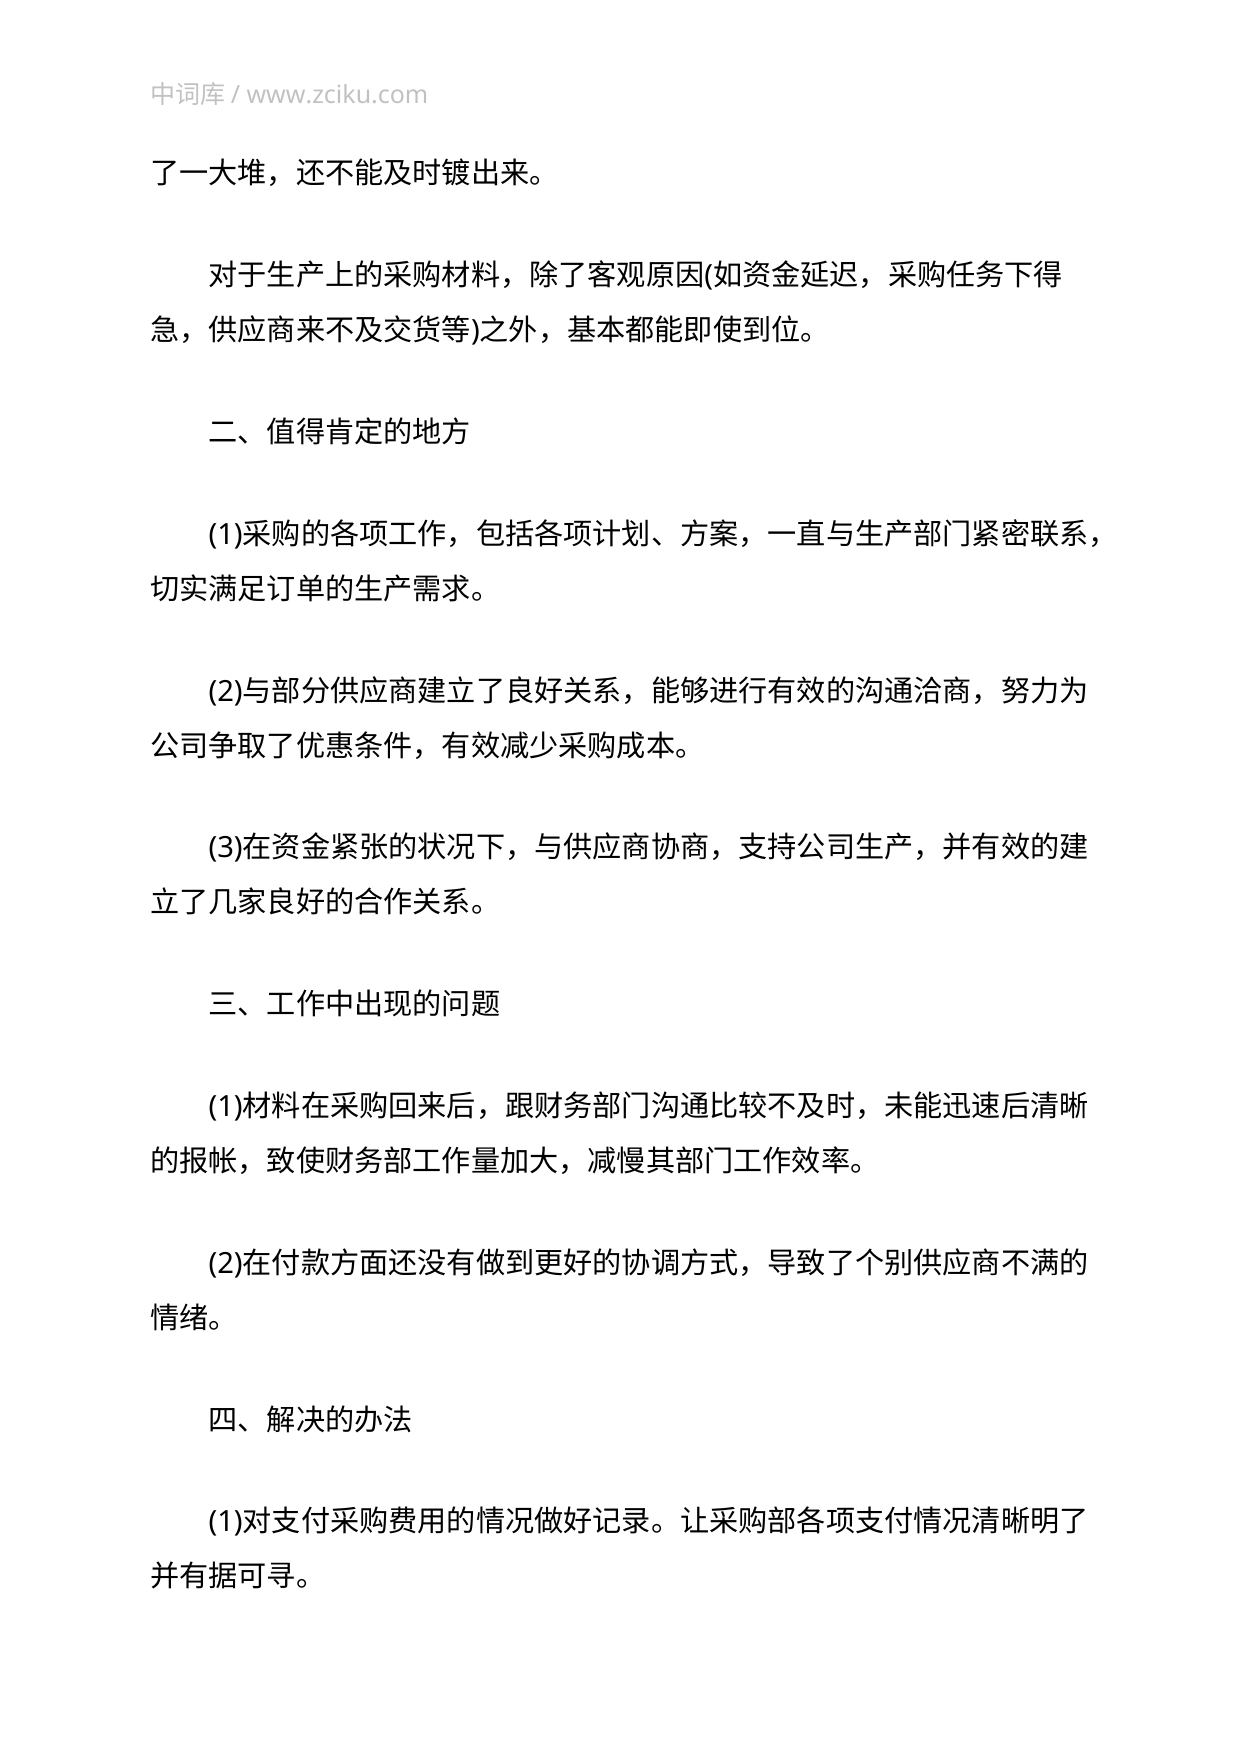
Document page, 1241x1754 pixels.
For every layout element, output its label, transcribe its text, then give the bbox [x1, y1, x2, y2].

text 对于生产上的采购材料，除了客观原因(如资金延迟，采购任务下得急，供应商来不及交货等)之外，基本都能即使到位。 [150, 252, 1090, 349]
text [150, 150, 1090, 192]
text 二、值得肯定的地方 [150, 409, 1090, 451]
text 三、工作中出现的问题 [150, 981, 1090, 1023]
text (2)在付款方面还没有做到更好的协调方式，导致了个别供应商不满的情绪。 [150, 1239, 1090, 1337]
text (1)对支付采购费用的情况做好记录。让采购部各项支付情况清晰明了并有据可寻。 [150, 1498, 1090, 1595]
text (1)采购的各项工作，包括各项计划、方案，一直与生产部门紧密联系，切实满足订单的生产需求。 [150, 511, 1090, 608]
text (1)材料在采购回来后，跟财务部门沟通比较不及时，未能迅速后清晰的报帐，致使财务部工作量加大，减慢其部门工作效率。 [150, 1083, 1090, 1180]
text (3)在资金紧张的状况下，与供应商协商，支持公司生产，并有效的建立了几家良好的合作关系。 [150, 824, 1090, 921]
text (2)与部分供应商建立了良好关系，能够进行有效的沟通洽商，努力为公司争取了优惠条件，有效减少采购成本。 [150, 667, 1090, 764]
text 四、解决的办法 [150, 1396, 1090, 1438]
